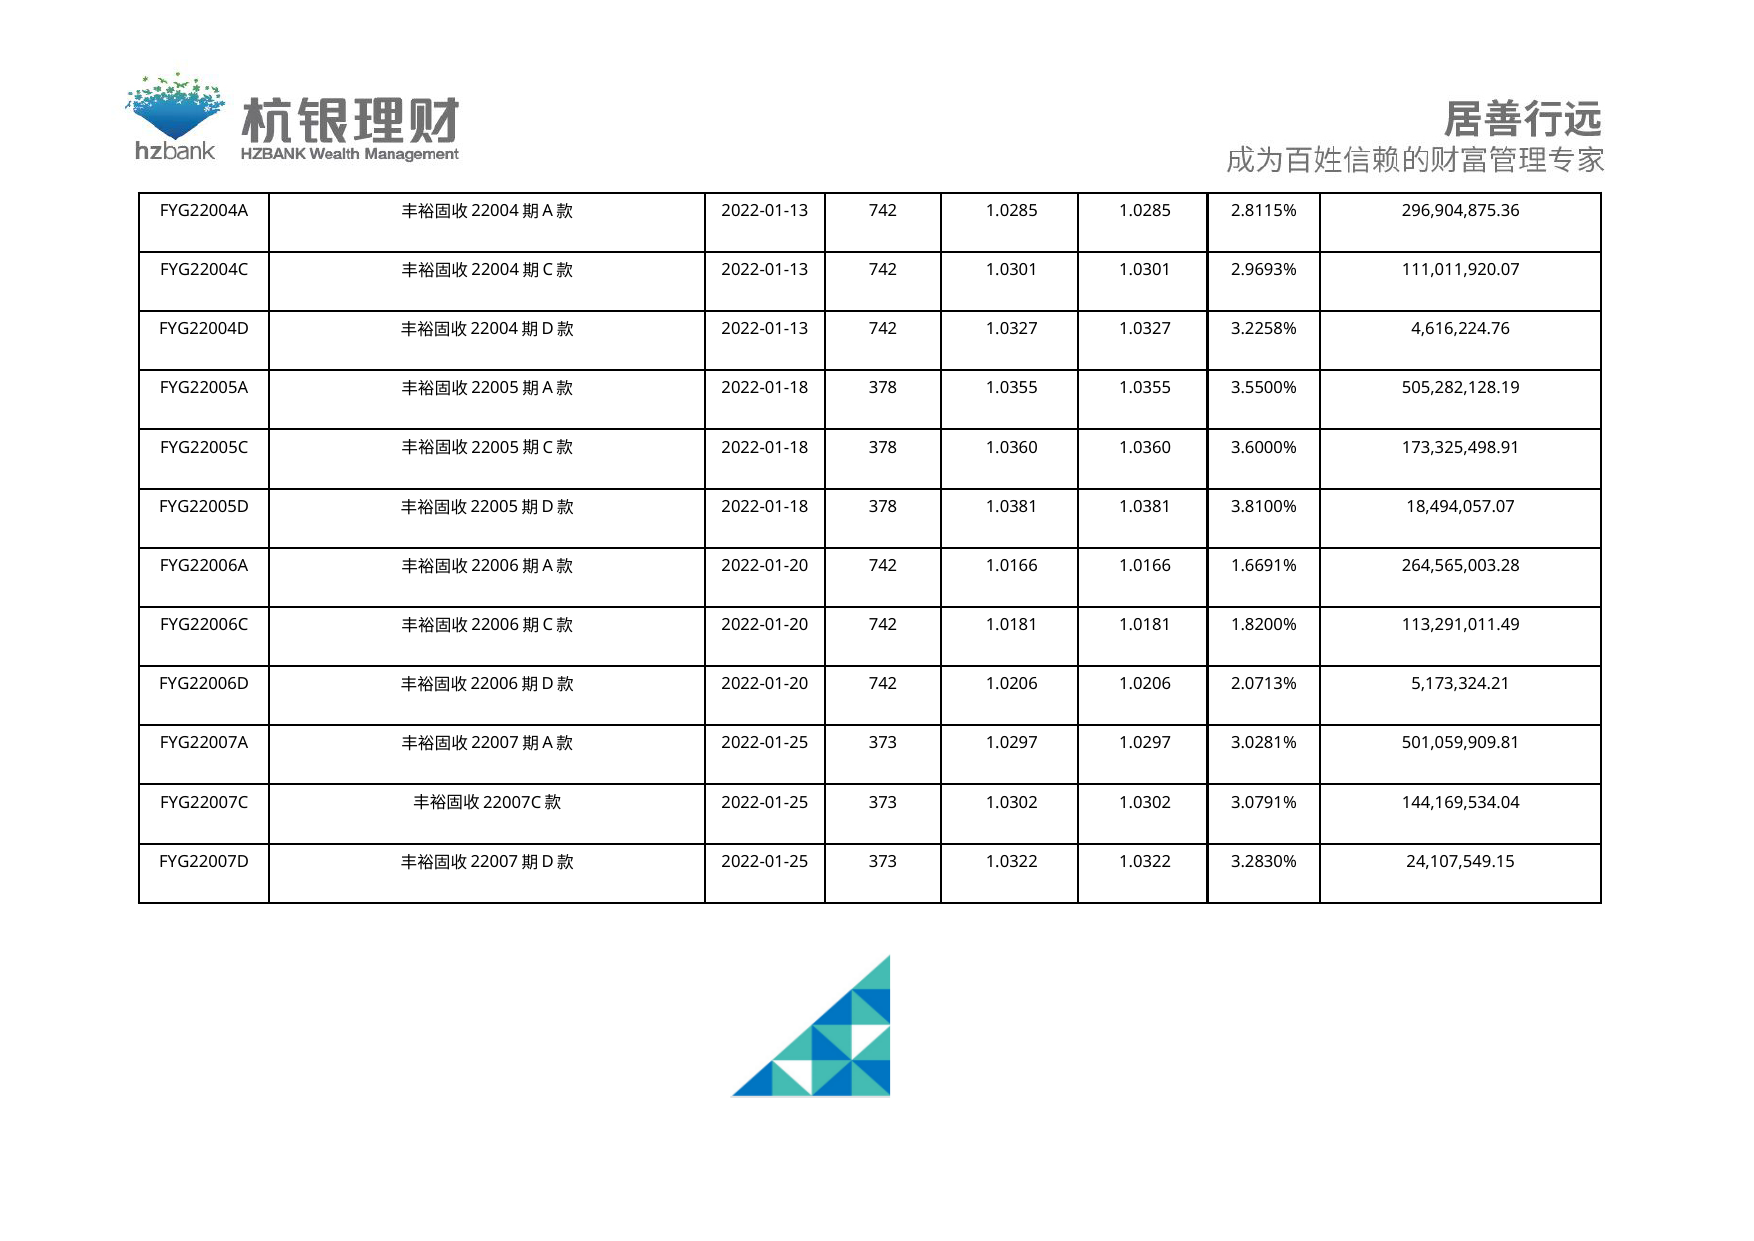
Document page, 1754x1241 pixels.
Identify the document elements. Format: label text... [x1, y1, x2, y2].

table_cell 378 [826, 371, 940, 428]
table_cell 1.0381 [942, 490, 1077, 547]
table_cell 丰裕固收22006期D款 [270, 667, 704, 724]
table_cell 111,011,920.07 [1321, 253, 1600, 310]
table_cell 24,107,549.15 [1321, 845, 1600, 902]
table_cell 3.8100% [1209, 490, 1319, 547]
table_cell 501,059,909.81 [1321, 726, 1600, 783]
table_cell 1.0302 [1079, 785, 1206, 842]
table_cell 丰裕固收22006期C款 [270, 608, 704, 665]
table_cell 1.0381 [1079, 490, 1206, 547]
table_cell 1.0181 [942, 608, 1077, 665]
table_cell 1.0301 [1079, 253, 1206, 310]
table_cell 2022-01-13 [706, 253, 824, 310]
table_cell 2022-01-18 [706, 371, 824, 428]
table_cell 378 [826, 430, 940, 487]
picture [1168, 77, 1726, 179]
table_cell FYG22006A [140, 549, 268, 606]
table_cell FYG22005C [140, 430, 268, 487]
table_cell 1.0301 [942, 253, 1077, 310]
table_cell 1.0206 [942, 667, 1077, 724]
table_cell 丰裕固收22005期A款 [270, 371, 704, 428]
table_cell 18,494,057.07 [1321, 490, 1600, 547]
table_cell 1.0322 [1079, 845, 1206, 902]
table_cell 373 [826, 845, 940, 902]
table_cell 2.8115% [1209, 194, 1319, 251]
table_cell 264,565,003.28 [1321, 549, 1600, 606]
table_cell 丰裕固收22004期C款 [270, 253, 704, 310]
table_cell 1.0360 [942, 430, 1077, 487]
table_cell 2022-01-13 [706, 194, 824, 251]
table_cell 1.0166 [942, 549, 1077, 606]
table_cell 3.2258% [1209, 312, 1319, 369]
table_cell 373 [826, 726, 940, 783]
picture [4, 40, 545, 180]
table_cell FYG22007D [140, 845, 268, 902]
table_cell 2022-01-20 [706, 608, 824, 665]
table_cell FYG22005A [140, 371, 268, 428]
table_cell 1.0206 [1079, 667, 1206, 724]
table_cell 2022-01-25 [706, 726, 824, 783]
table_cell 1.0297 [1079, 726, 1206, 783]
table_cell 3.2830% [1209, 845, 1319, 902]
table_cell 3.6000% [1209, 430, 1319, 487]
table_cell FYG22007C [140, 785, 268, 842]
table_cell 296,904,875.36 [1321, 194, 1600, 251]
table_cell 丰裕固收22007期D款 [270, 845, 704, 902]
table_cell 丰裕固收22004期A款 [270, 194, 704, 251]
table_cell 505,282,128.19 [1321, 371, 1600, 428]
table_cell 742 [826, 194, 940, 251]
table_cell 3.0791% [1209, 785, 1319, 842]
table_cell 1.0360 [1079, 430, 1206, 487]
table_cell FYG22005D [140, 490, 268, 547]
table_cell 丰裕固收22005期D款 [270, 490, 704, 547]
table_cell 742 [826, 667, 940, 724]
table_cell 1.8200% [1209, 608, 1319, 665]
table_cell FYG22004A [140, 194, 268, 251]
table_cell 113,291,011.49 [1321, 608, 1600, 665]
table_cell 1.0181 [1079, 608, 1206, 665]
table_cell FYG22007A [140, 726, 268, 783]
table_cell 1.0355 [942, 371, 1077, 428]
table_cell 2022-01-13 [706, 312, 824, 369]
table_cell 1.0297 [942, 726, 1077, 783]
table_cell 2022-01-25 [706, 785, 824, 842]
table_cell 1.0355 [1079, 371, 1206, 428]
table_cell 742 [826, 312, 940, 369]
table_cell 丰裕固收22005期C款 [270, 430, 704, 487]
table_cell 2022-01-20 [706, 667, 824, 724]
table_cell 3.0281% [1209, 726, 1319, 783]
table_cell 173,325,498.91 [1321, 430, 1600, 487]
table_cell 144,169,534.04 [1321, 785, 1600, 842]
table_cell 2022-01-18 [706, 490, 824, 547]
table_cell FYG22006D [140, 667, 268, 724]
table_cell 4,616,224.76 [1321, 312, 1600, 369]
table_cell 5,173,324.21 [1321, 667, 1600, 724]
table_cell 丰裕固收22007C款 [270, 785, 704, 842]
table_cell 2022-01-18 [706, 430, 824, 487]
table_cell 1.6691% [1209, 549, 1319, 606]
table_cell FYG22004D [140, 312, 268, 369]
table_cell 丰裕固收22006期A款 [270, 549, 704, 606]
table_cell 1.0327 [942, 312, 1077, 369]
table_cell FYG22006C [140, 608, 268, 665]
picture [730, 943, 891, 1098]
table_cell 1.0285 [1079, 194, 1206, 251]
table_cell 742 [826, 549, 940, 606]
table_cell 丰裕固收22007期A款 [270, 726, 704, 783]
table_cell 2.9693% [1209, 253, 1319, 310]
table_cell 2022-01-25 [706, 845, 824, 902]
table_cell 1.0302 [942, 785, 1077, 842]
table_cell 378 [826, 490, 940, 547]
table_cell FYG22004C [140, 253, 268, 310]
table_cell 丰裕固收22004期D款 [270, 312, 704, 369]
table_cell 2022-01-20 [706, 549, 824, 606]
table_cell 742 [826, 608, 940, 665]
table_cell 742 [826, 253, 940, 310]
table_cell 1.0166 [1079, 549, 1206, 606]
table_cell 373 [826, 785, 940, 842]
table_cell 1.0322 [942, 845, 1077, 902]
table_cell 1.0285 [942, 194, 1077, 251]
table_cell 3.5500% [1209, 371, 1319, 428]
table_cell 2.0713% [1209, 667, 1319, 724]
table_cell 1.0327 [1079, 312, 1206, 369]
